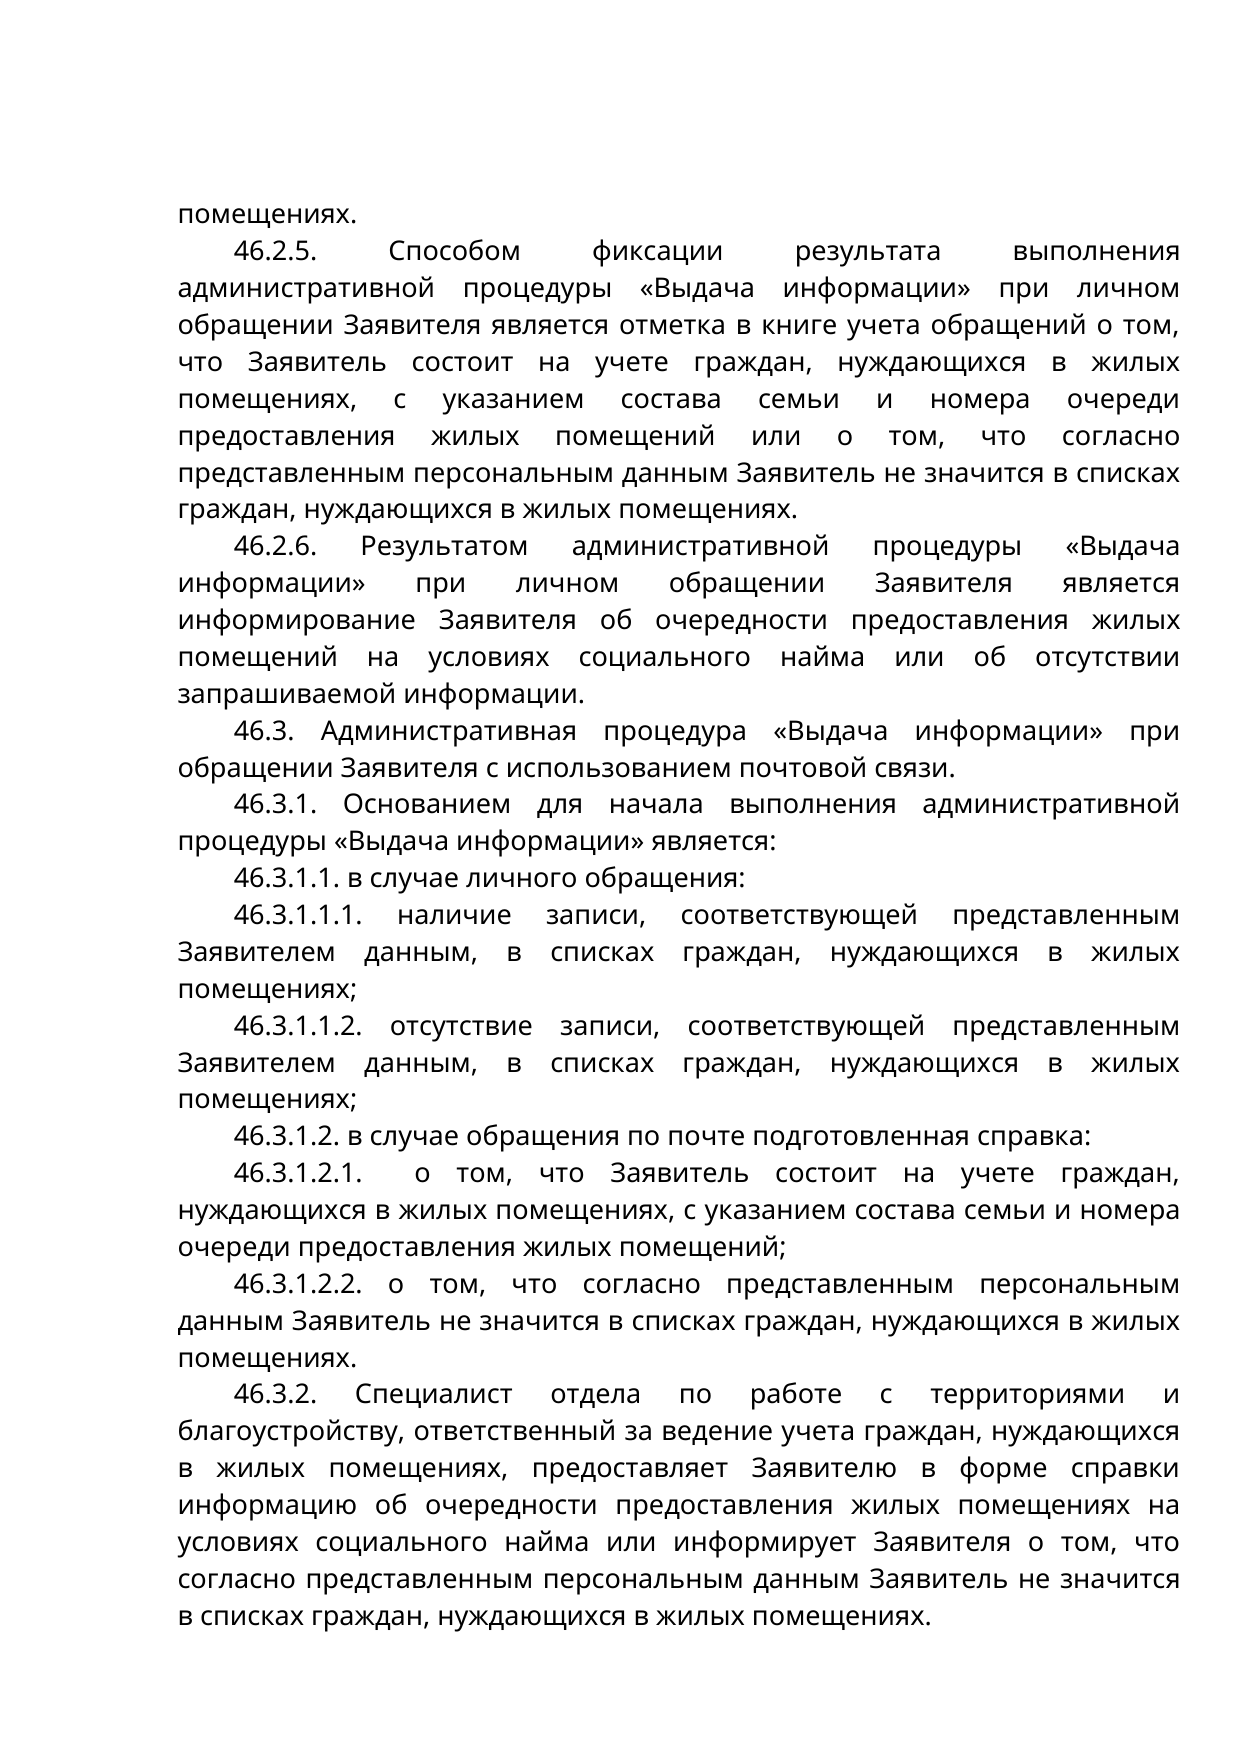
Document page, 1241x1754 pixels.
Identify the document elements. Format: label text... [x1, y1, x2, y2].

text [177, 195, 1181, 232]
text 46.3.1.2.1. о том, что Заявитель состоит на учете граждан, нуждающихся в жилых помещениях, с указанием состава семьи и номера очереди предоставления жилых помещений; [177, 1154, 1181, 1264]
text 46.3.1.2. в случае обращения по почте подготовленная справка: [177, 1117, 1181, 1154]
text 46.3.1.2.2. о том, что согласно представленным персональным данным Заявитель не значится в списках граждан, нуждающихся в жилых помещениях. [177, 1264, 1181, 1375]
text 46.3.1. Основанием для начала выполнения административной процедуры «Выдача информации» является: [177, 785, 1181, 859]
text 46.3.2. Специалист отдела по работе с территориями и благоустройству, ответственный за ведение учета граждан, нуждающихся в жилых помещениях, предоставляет Заявителю в форме справки информацию об очередности предоставления жилых помещениях на условиях социального найма или информирует Заявителя о том, что согласно представленным персональным данным Заявитель не значится в списках граждан, нуждающихся в жилых помещениях. [177, 1375, 1181, 1633]
text 46.3.1.1.2. отсутствие записи, соответствующей представленным Заявителем данным, в списках граждан, нуждающихся в жилых помещениях; [177, 1006, 1181, 1117]
text 46.3. Административная процедура «Выдача информации» при обращении Заявителя с использованием почтовой связи. [177, 711, 1181, 785]
text 46.3.1.1.1. наличие записи, соответствующей представленным Заявителем данным, в списках граждан, нуждающихся в жилых помещениях; [177, 896, 1181, 1006]
text 46.2.6. Результатом административной процедуры «Выдача информации» при личном обращении Заявителя является информирование Заявителя об очередности предоставления жилых помещений на условиях социального найма или об отсутствии запрашиваемой информации. [177, 527, 1181, 711]
text 46.2.5. Способом фиксации результата выполнения административной процедуры «Выдача информации» при личном обращении Заявителя является отметка в книге учета обращений о том, что Заявитель состоит на учете граждан, нуждающихся в жилых помещениях, с указанием состава семьи и номера очереди предоставления жилых помещений или о том, что согласно представленным персональным данным Заявитель не значится в списках граждан, нуждающихся в жилых помещениях. [177, 232, 1181, 527]
text 46.3.1.1. в случае личного обращения: [177, 859, 1181, 896]
